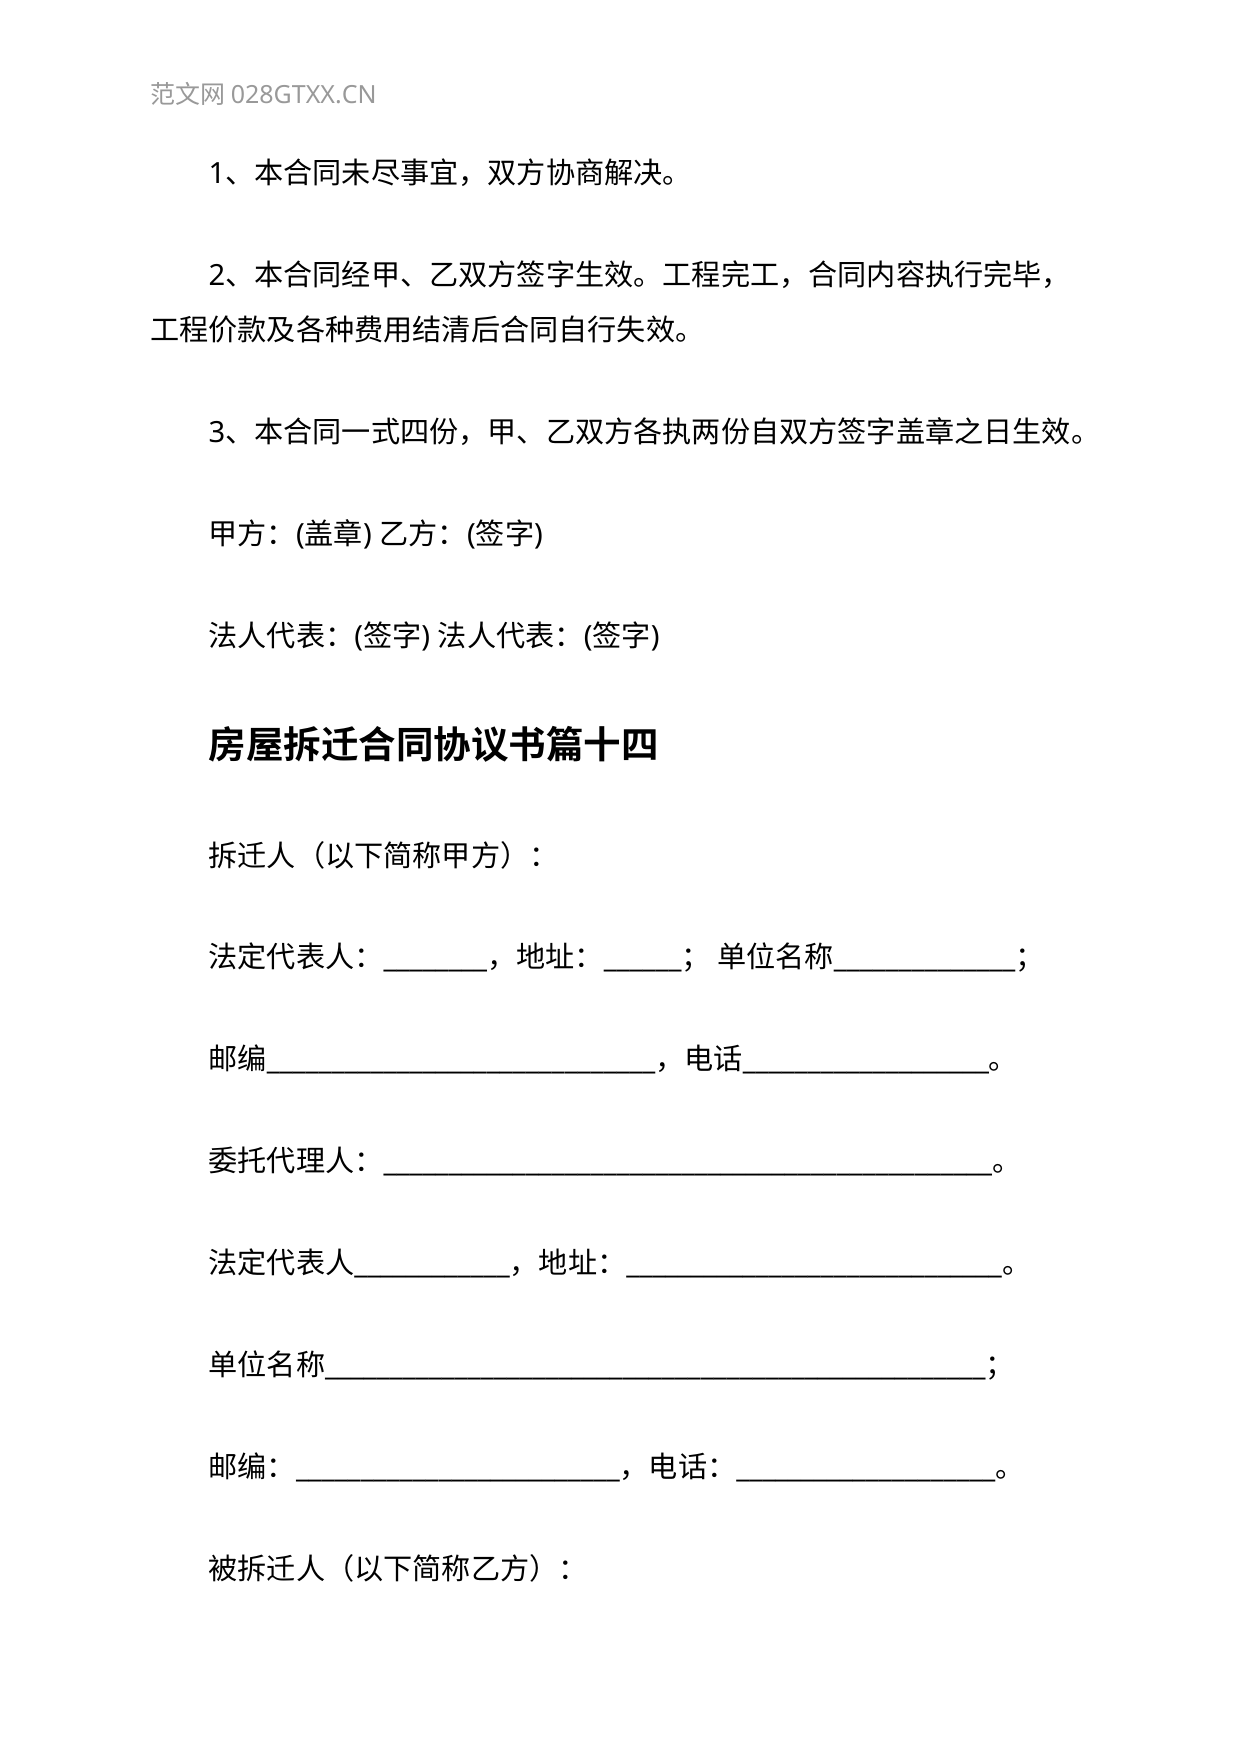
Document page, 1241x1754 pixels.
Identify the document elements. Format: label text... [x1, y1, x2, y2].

text 拆迁人（以下简称甲方）： [150, 832, 1090, 874]
text 1、本合同未尽事宜，双方协商解决。 [150, 150, 1090, 192]
text 邮编______________________________，电话___________________。 [150, 1036, 1090, 1078]
text 房屋拆迁合同协议书篇十四 [150, 715, 1090, 769]
text 法人代表：(签字) 法人代表：(签字) [150, 613, 1090, 655]
text 法定代表人____________，地址：_____________________________。 [150, 1240, 1090, 1282]
text 法定代表人：________，地址：______； 单位名称______________； [150, 934, 1090, 976]
text 2、本合同经甲、乙双方签字生效。工程完工，合同内容执行完毕，工程价款及各种费用结清后合同自行失效。 [150, 252, 1090, 349]
text 委托代理人：_______________________________________________。 [150, 1138, 1090, 1180]
text 邮编：_________________________，电话：____________________。 [150, 1444, 1090, 1486]
text 3、本合同一式四份，甲、乙双方各执两份自双方签字盖章之日生效。 [150, 409, 1090, 451]
text 单位名称___________________________________________________； [150, 1342, 1090, 1384]
text 甲方：(盖章) 乙方：(签字) [150, 511, 1090, 553]
text 被拆迁人（以下简称乙方）： [150, 1546, 1090, 1588]
